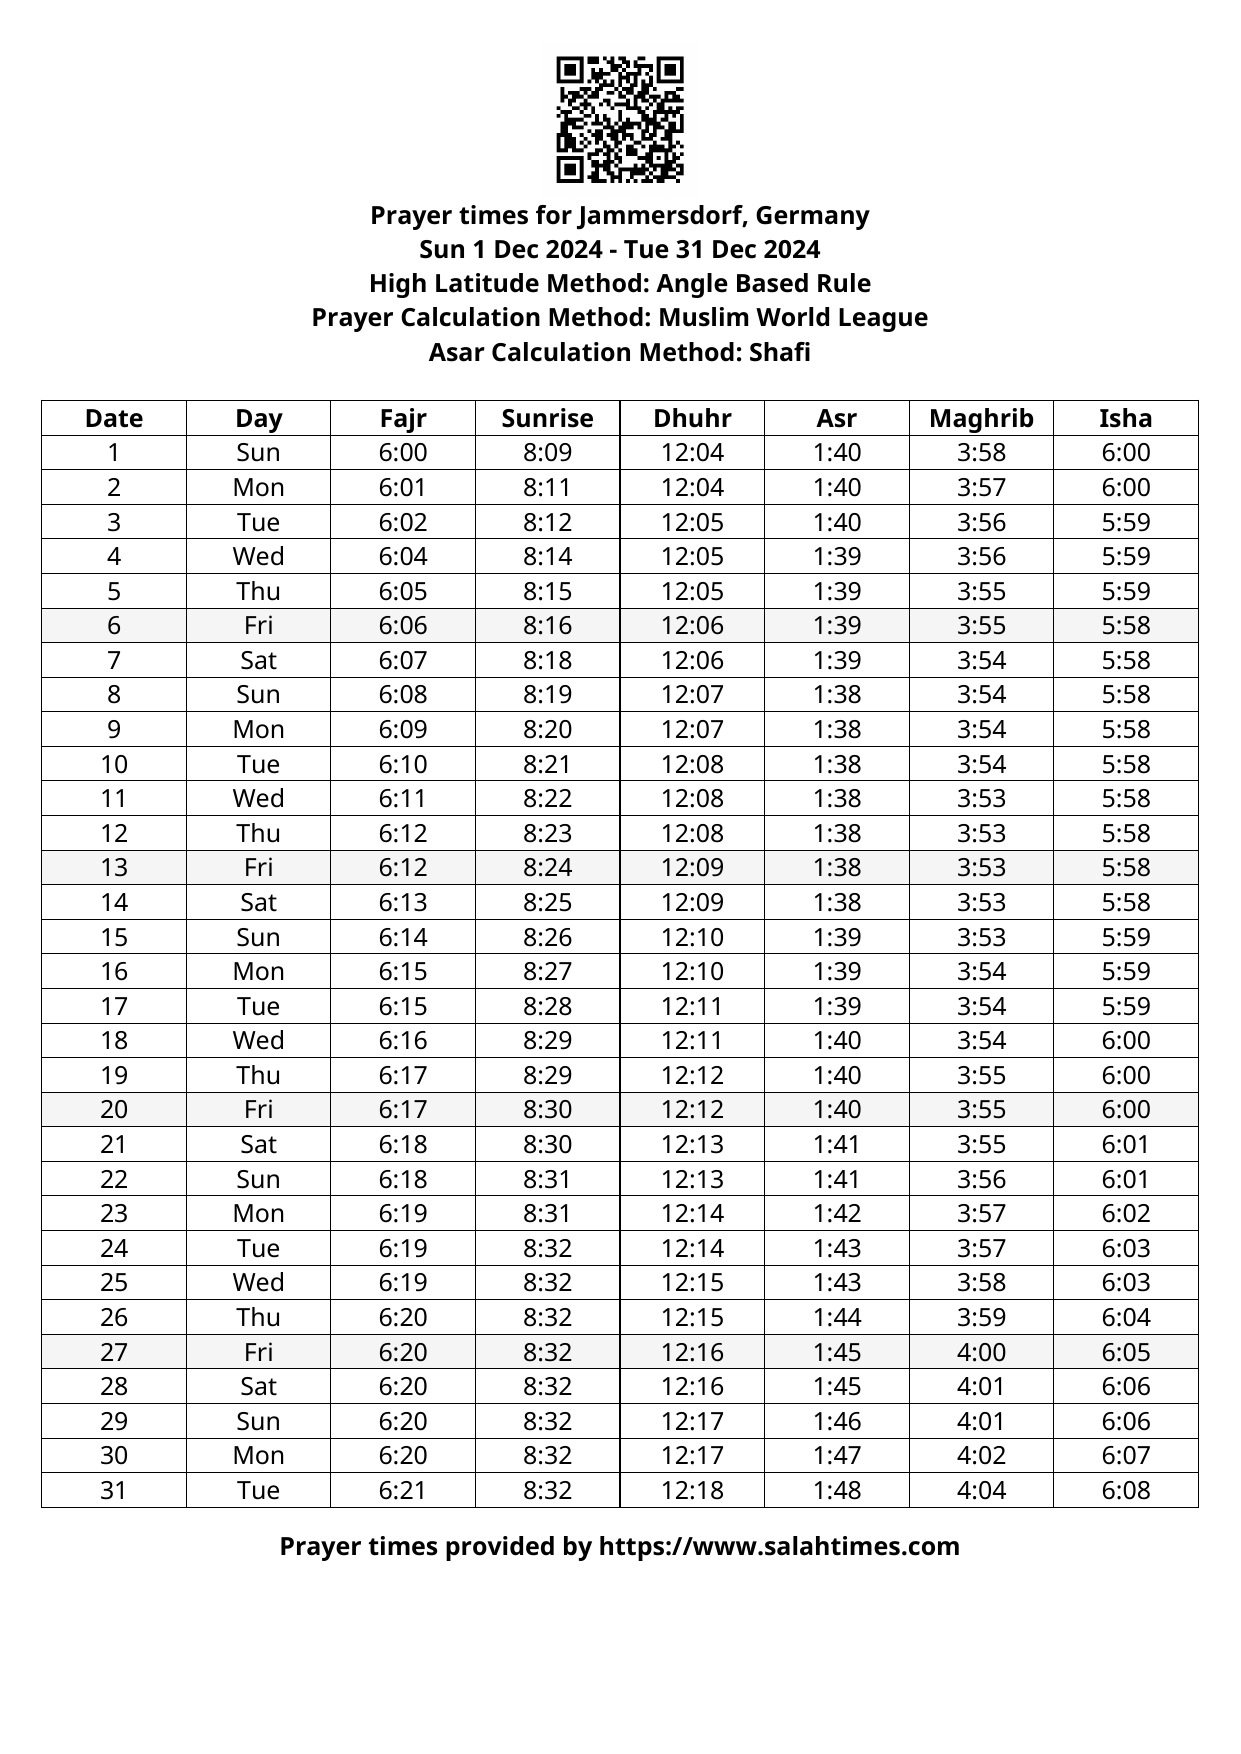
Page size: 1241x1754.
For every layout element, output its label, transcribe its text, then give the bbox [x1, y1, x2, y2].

table_cell 3:53 [910, 920, 1053, 953]
table_cell 12:15 [621, 1266, 764, 1299]
table_cell 5:59 [1054, 954, 1198, 988]
table_cell 1:39 [765, 609, 909, 642]
table_cell 8:12 [476, 505, 619, 538]
table_cell 6:00 [331, 436, 475, 469]
table_cell 12:14 [621, 1231, 764, 1264]
table_cell 12:11 [621, 989, 764, 1022]
table_header Sunrise [476, 401, 619, 434]
table_cell 12:16 [621, 1335, 764, 1368]
table_cell Tue [187, 1231, 330, 1264]
table_cell 8:14 [476, 539, 619, 573]
table_cell 1:41 [765, 1162, 909, 1195]
table_cell 3:55 [910, 1058, 1053, 1092]
table_cell 6:15 [331, 954, 475, 988]
table_header Date [42, 401, 186, 434]
table_cell 6:19 [331, 1266, 475, 1299]
table_cell Mon [187, 1196, 330, 1230]
table_cell Wed [187, 1024, 330, 1057]
table_cell 31 [42, 1473, 186, 1507]
table_cell 12:08 [621, 747, 764, 780]
table_cell 6:03 [1054, 1231, 1198, 1264]
table_cell 5:58 [1054, 678, 1198, 711]
table_cell 6:09 [331, 712, 475, 746]
table_cell 4 [42, 539, 186, 573]
table_cell 8:26 [476, 920, 619, 953]
table_cell Tue [187, 989, 330, 1022]
table_cell 1:40 [765, 1093, 909, 1126]
table_cell 5 [42, 574, 186, 607]
table_cell 5:59 [1054, 539, 1198, 573]
table_cell 6:01 [1054, 1162, 1198, 1195]
table_cell 3:54 [910, 643, 1053, 677]
table_cell 6:21 [331, 1473, 475, 1507]
table_cell 6:00 [1054, 1024, 1198, 1057]
table_cell 12:12 [621, 1093, 764, 1126]
table_cell 4:04 [910, 1473, 1053, 1507]
table_cell 8:30 [476, 1127, 619, 1161]
table_cell Sun [187, 1162, 330, 1195]
table_cell 3:55 [910, 609, 1053, 642]
table_cell 6:07 [331, 643, 475, 677]
table_cell 3:59 [910, 1300, 1053, 1334]
table_cell 12:05 [621, 574, 764, 607]
table_cell 6:06 [1054, 1404, 1198, 1437]
table_cell 8:20 [476, 712, 619, 746]
table_cell 8:16 [476, 609, 619, 642]
table_cell Wed [187, 781, 330, 815]
table_cell 6:18 [331, 1127, 475, 1161]
table_cell 8:09 [476, 436, 619, 469]
table_cell 12:17 [621, 1404, 764, 1437]
table_cell 1:40 [765, 505, 909, 538]
table_cell 5:58 [1054, 885, 1198, 919]
table_cell 28 [42, 1369, 186, 1403]
table_cell 1:38 [765, 781, 909, 815]
table_cell Sat [187, 1127, 330, 1161]
table_cell 3:53 [910, 816, 1053, 849]
table_cell 8:25 [476, 885, 619, 919]
table_cell 5:58 [1054, 851, 1198, 884]
table_header Maghrib [910, 401, 1053, 434]
table_cell 19 [42, 1058, 186, 1092]
table_cell 1:48 [765, 1473, 909, 1507]
table_cell 6:20 [331, 1404, 475, 1437]
table_cell 5:59 [1054, 989, 1198, 1022]
table_cell 5:58 [1054, 712, 1198, 746]
table_cell 1:38 [765, 747, 909, 780]
table_cell 8:32 [476, 1266, 619, 1299]
table_cell 22 [42, 1162, 186, 1195]
table_cell 12:04 [621, 436, 764, 469]
table_cell 3:54 [910, 989, 1053, 1022]
table_cell 4:02 [910, 1439, 1053, 1472]
table_cell 1:39 [765, 643, 909, 677]
table_cell 6:20 [331, 1369, 475, 1403]
table_cell 12:09 [621, 851, 764, 884]
table_cell 12:05 [621, 539, 764, 573]
table_cell 1:44 [765, 1300, 909, 1334]
table_cell 3:56 [910, 505, 1053, 538]
table_cell 21 [42, 1127, 186, 1161]
table_cell 7 [42, 643, 186, 677]
table_cell 6:16 [331, 1024, 475, 1057]
table_cell 6:12 [331, 851, 475, 884]
table_cell 8:28 [476, 989, 619, 1022]
table_cell 12:10 [621, 954, 764, 988]
table_cell 3:54 [910, 712, 1053, 746]
table_cell 6:10 [331, 747, 475, 780]
table_cell 6:00 [1054, 470, 1198, 504]
table_cell Sat [187, 643, 330, 677]
table_cell 8:23 [476, 816, 619, 849]
table_cell 1:40 [765, 1058, 909, 1092]
table_cell Thu [187, 1300, 330, 1334]
table_header Isha [1054, 401, 1198, 434]
table_cell Thu [187, 816, 330, 849]
table_cell 1:41 [765, 1127, 909, 1161]
table_cell 1:38 [765, 851, 909, 884]
table_cell Sun [187, 678, 330, 711]
table_cell Fri [187, 1335, 330, 1368]
table_header Dhuhr [621, 401, 764, 434]
table_cell 5:59 [1054, 920, 1198, 953]
text Sun 1 Dec 2024 - Tue 31 Dec 2024 [42, 232, 1198, 266]
table_cell 16 [42, 954, 186, 988]
table_cell 6:00 [1054, 1093, 1198, 1126]
table_cell 4:00 [910, 1335, 1053, 1368]
table_cell 1:39 [765, 574, 909, 607]
table_cell 6:19 [331, 1196, 475, 1230]
table_cell 6:01 [331, 470, 475, 504]
table_cell 6:05 [1054, 1335, 1198, 1368]
table_cell 6:20 [331, 1335, 475, 1368]
table_cell 1:39 [765, 989, 909, 1022]
table_cell 6:15 [331, 989, 475, 1022]
table_cell 1:40 [765, 1024, 909, 1057]
table_header Asr [765, 401, 909, 434]
table_cell 6:06 [1054, 1369, 1198, 1403]
table_cell 5:58 [1054, 816, 1198, 849]
table_header Day [187, 401, 330, 434]
table_cell Tue [187, 505, 330, 538]
table_cell 8:32 [476, 1473, 619, 1507]
table_cell 1:40 [765, 470, 909, 504]
table_cell 24 [42, 1231, 186, 1264]
table_cell 15 [42, 920, 186, 953]
table_cell 6:20 [331, 1439, 475, 1472]
table_cell 11 [42, 781, 186, 815]
table_cell 14 [42, 885, 186, 919]
table_cell Sat [187, 1369, 330, 1403]
table_cell 1:38 [765, 678, 909, 711]
table_cell 2 [42, 470, 186, 504]
table_cell 3:57 [910, 1231, 1053, 1264]
table_cell Tue [187, 747, 330, 780]
text Prayer Calculation Method: Muslim World League [42, 300, 1198, 334]
table_cell 3:58 [910, 436, 1053, 469]
table_cell 12:07 [621, 712, 764, 746]
table_cell 1:38 [765, 816, 909, 849]
table_cell 20 [42, 1093, 186, 1126]
table_cell 1:39 [765, 954, 909, 988]
table_cell 23 [42, 1196, 186, 1230]
table_cell 8 [42, 678, 186, 711]
table_cell 6:11 [331, 781, 475, 815]
table_cell 6:04 [1054, 1300, 1198, 1334]
picture [542, 41, 699, 198]
table_cell 6:05 [331, 574, 475, 607]
table_cell 6:01 [1054, 1127, 1198, 1161]
table_cell 8:11 [476, 470, 619, 504]
table_cell 8:29 [476, 1058, 619, 1092]
table_cell 12:07 [621, 678, 764, 711]
table_cell Fri [187, 609, 330, 642]
table_cell 3:54 [910, 747, 1053, 780]
table_cell 8:32 [476, 1300, 619, 1334]
table_cell Sun [187, 436, 330, 469]
table_cell 3:54 [910, 678, 1053, 711]
table_cell 1:42 [765, 1196, 909, 1230]
table_cell 6:06 [331, 609, 475, 642]
table_cell 3:58 [910, 1266, 1053, 1299]
table_cell 6:00 [1054, 1058, 1198, 1092]
table_cell 12:17 [621, 1439, 764, 1472]
table_cell 29 [42, 1404, 186, 1437]
table_cell 8:29 [476, 1024, 619, 1057]
table_cell Mon [187, 1439, 330, 1472]
table_cell 25 [42, 1266, 186, 1299]
table_cell 3:55 [910, 1093, 1053, 1126]
table_cell 10 [42, 747, 186, 780]
table_cell 6:07 [1054, 1439, 1198, 1472]
table_cell 8:31 [476, 1196, 619, 1230]
table_cell 3:53 [910, 851, 1053, 884]
table_cell 6:17 [331, 1093, 475, 1126]
table_cell 1:39 [765, 539, 909, 573]
table_cell 12:05 [621, 505, 764, 538]
table_cell 1:45 [765, 1335, 909, 1368]
table_cell 6:08 [1054, 1473, 1198, 1507]
table_cell 3:55 [910, 574, 1053, 607]
table_cell 12:12 [621, 1058, 764, 1092]
table_cell 6:20 [331, 1300, 475, 1334]
table_cell 1:39 [765, 920, 909, 953]
table_cell 12:06 [621, 643, 764, 677]
table_cell 1:46 [765, 1404, 909, 1437]
table_cell 12:14 [621, 1196, 764, 1230]
table_cell 12:09 [621, 885, 764, 919]
table_cell 8:32 [476, 1335, 619, 1368]
table_cell Mon [187, 954, 330, 988]
table_cell 12:18 [621, 1473, 764, 1507]
table_cell 12:13 [621, 1162, 764, 1195]
table_cell 1 [42, 436, 186, 469]
table_cell 26 [42, 1300, 186, 1334]
table_cell 8:18 [476, 643, 619, 677]
table_cell 1:43 [765, 1231, 909, 1264]
table_cell 8:32 [476, 1404, 619, 1437]
table_cell 3:56 [910, 1162, 1053, 1195]
table_cell Mon [187, 470, 330, 504]
table_cell 8:22 [476, 781, 619, 815]
table_cell 4:01 [910, 1404, 1053, 1437]
table_cell 1:38 [765, 712, 909, 746]
table_cell 8:32 [476, 1231, 619, 1264]
table_cell 1:38 [765, 885, 909, 919]
text Asar Calculation Method: Shafi [42, 334, 1198, 368]
table_cell Thu [187, 574, 330, 607]
table_cell 8:30 [476, 1093, 619, 1126]
table_cell 3:54 [910, 954, 1053, 988]
table_cell 8:21 [476, 747, 619, 780]
table_cell Fri [187, 1093, 330, 1126]
table_cell 5:58 [1054, 643, 1198, 677]
table_cell 3:54 [910, 1024, 1053, 1057]
table_cell 3:53 [910, 885, 1053, 919]
table_cell Sun [187, 1404, 330, 1437]
table_cell 3:57 [910, 470, 1053, 504]
text High Latitude Method: Angle Based Rule [42, 266, 1198, 300]
table_cell 1:47 [765, 1439, 909, 1472]
table_cell 1:40 [765, 436, 909, 469]
table_cell 5:59 [1054, 574, 1198, 607]
table_cell 8:15 [476, 574, 619, 607]
table_cell 3 [42, 505, 186, 538]
table_cell 13 [42, 851, 186, 884]
table_cell Wed [187, 1266, 330, 1299]
table_cell Thu [187, 1058, 330, 1092]
table_cell Sun [187, 920, 330, 953]
table_cell 6 [42, 609, 186, 642]
table_cell 12:04 [621, 470, 764, 504]
table_cell 12:08 [621, 816, 764, 849]
table_cell 8:32 [476, 1439, 619, 1472]
table_cell 6:17 [331, 1058, 475, 1092]
table_cell 6:19 [331, 1231, 475, 1264]
table_cell 17 [42, 989, 186, 1022]
text Prayer times provided by https://www.salahtimes.com [42, 1528, 1198, 1563]
table_cell Sat [187, 885, 330, 919]
table_cell 12 [42, 816, 186, 849]
table_cell 3:53 [910, 781, 1053, 815]
table_cell 9 [42, 712, 186, 746]
table_cell 8:31 [476, 1162, 619, 1195]
table_cell 3:55 [910, 1127, 1053, 1161]
table_cell 6:18 [331, 1162, 475, 1195]
table_cell 12:16 [621, 1369, 764, 1403]
table_cell 3:57 [910, 1196, 1053, 1230]
table_cell 8:32 [476, 1369, 619, 1403]
table_cell 8:27 [476, 954, 619, 988]
table_cell 6:04 [331, 539, 475, 573]
table_cell Mon [187, 712, 330, 746]
table_cell 5:58 [1054, 747, 1198, 780]
table_cell 12:11 [621, 1024, 764, 1057]
table_cell 6:03 [1054, 1266, 1198, 1299]
table_cell 6:02 [1054, 1196, 1198, 1230]
table_cell 6:13 [331, 885, 475, 919]
table_cell Wed [187, 539, 330, 573]
table_header Fajr [331, 401, 475, 434]
table_cell 12:10 [621, 920, 764, 953]
table_cell 6:00 [1054, 436, 1198, 469]
table_cell 4:01 [910, 1369, 1053, 1403]
table_cell 12:13 [621, 1127, 764, 1161]
table_cell 1:43 [765, 1266, 909, 1299]
table_cell 8:19 [476, 678, 619, 711]
table_cell 6:08 [331, 678, 475, 711]
text Prayer times for Jammersdorf, Germany [42, 198, 1198, 232]
table_cell 12:06 [621, 609, 764, 642]
table_cell 27 [42, 1335, 186, 1368]
table_cell 8:24 [476, 851, 619, 884]
table_cell 6:12 [331, 816, 475, 849]
table_cell 3:56 [910, 539, 1053, 573]
table_cell 6:14 [331, 920, 475, 953]
table_cell 1:45 [765, 1369, 909, 1403]
table_cell 5:59 [1054, 505, 1198, 538]
table_cell 30 [42, 1439, 186, 1472]
table_cell 6:02 [331, 505, 475, 538]
table_cell 12:08 [621, 781, 764, 815]
table_cell 5:58 [1054, 609, 1198, 642]
table_cell 5:58 [1054, 781, 1198, 815]
table_cell Fri [187, 851, 330, 884]
table_cell 12:15 [621, 1300, 764, 1334]
table_cell Tue [187, 1473, 330, 1507]
table_cell 18 [42, 1024, 186, 1057]
